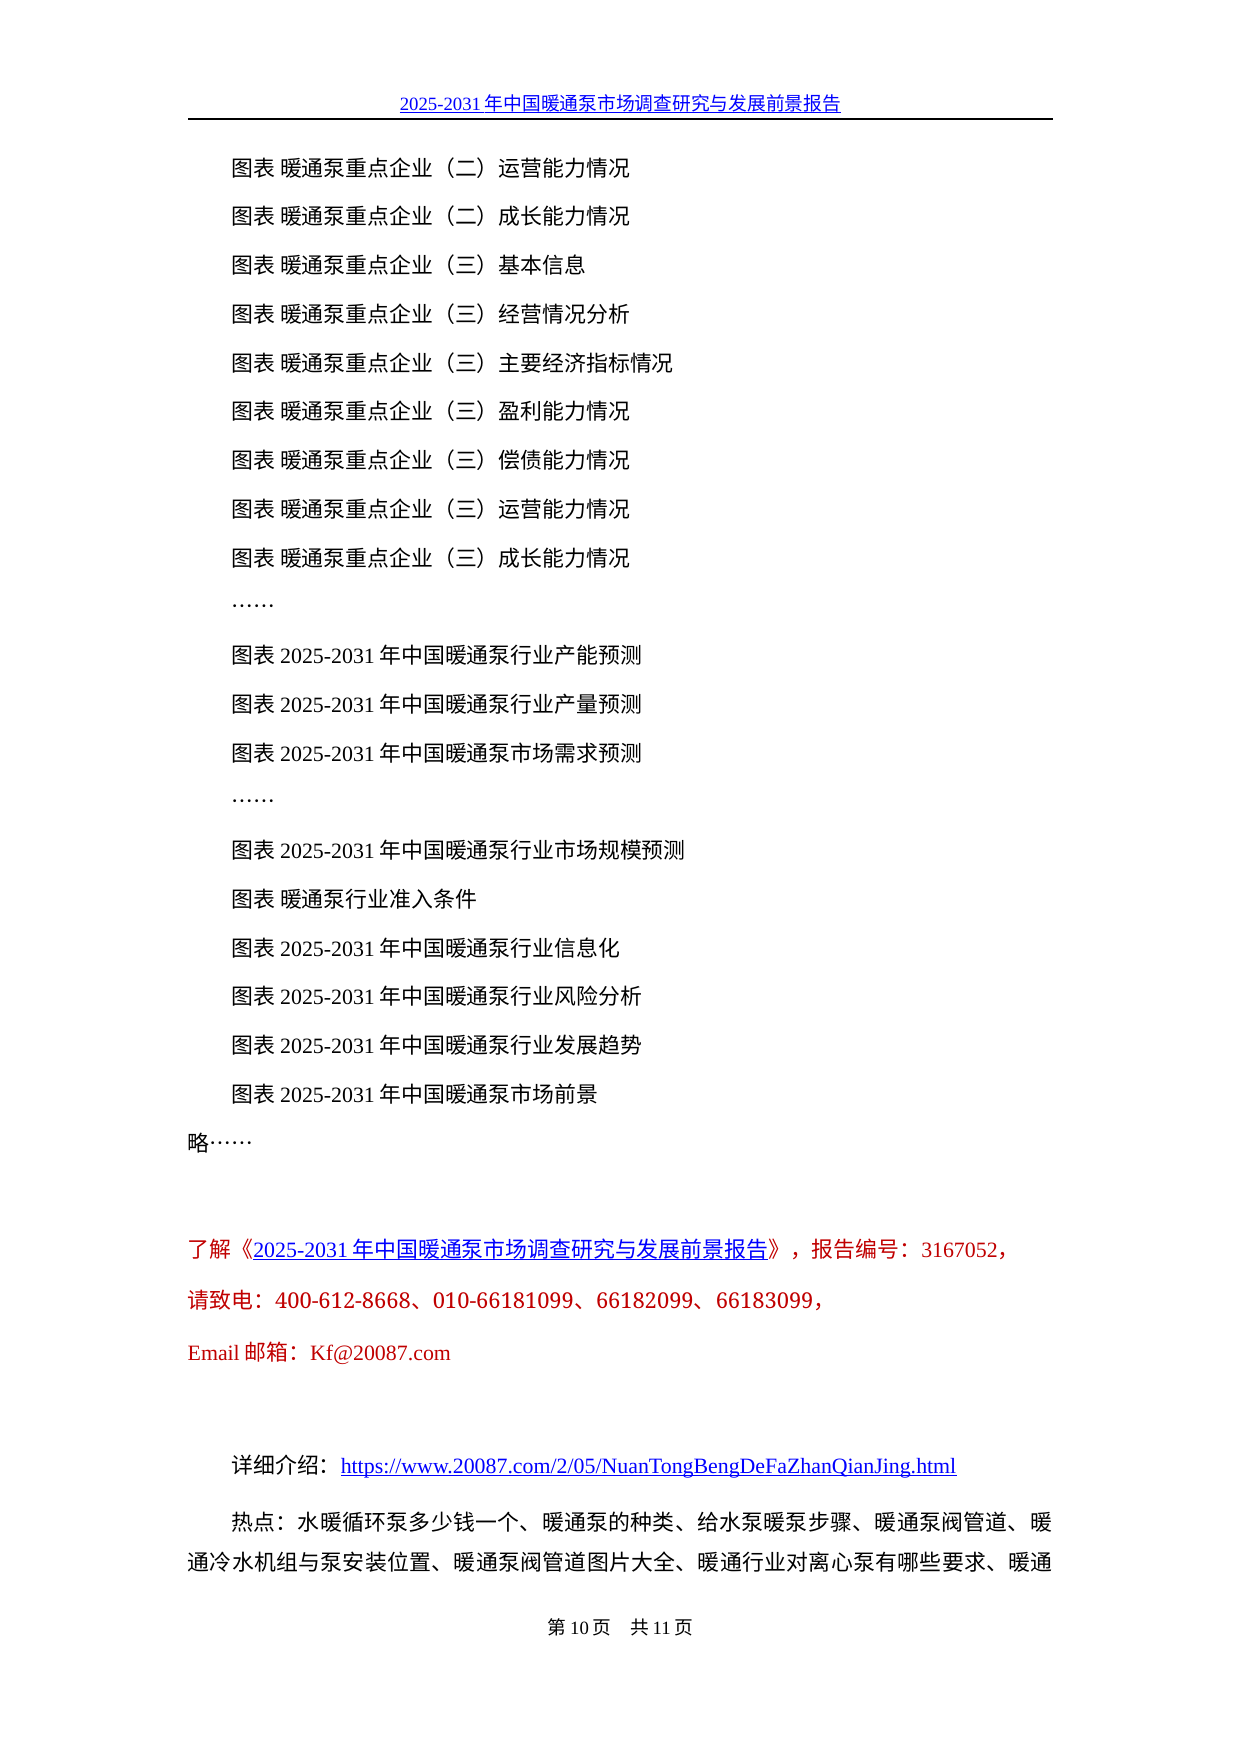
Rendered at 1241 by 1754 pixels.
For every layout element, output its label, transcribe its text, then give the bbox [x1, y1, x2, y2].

text Email邮箱：Kf@20087.com [187, 1335, 1053, 1367]
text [187, 1504, 1053, 1577]
text 了解《2025-2031年中国暖通泵市场调查研究与发展前景报告》，报告编号：3167052， [187, 1232, 1053, 1264]
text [187, 150, 1053, 1158]
text 请致电：400-612-8668、010-66181099、66182099、66183099， [187, 1283, 1053, 1316]
text 详细介绍：https://www.20087.com/2/05/NuanTongBengDeFaZhanQianJing.html [187, 1448, 1053, 1480]
